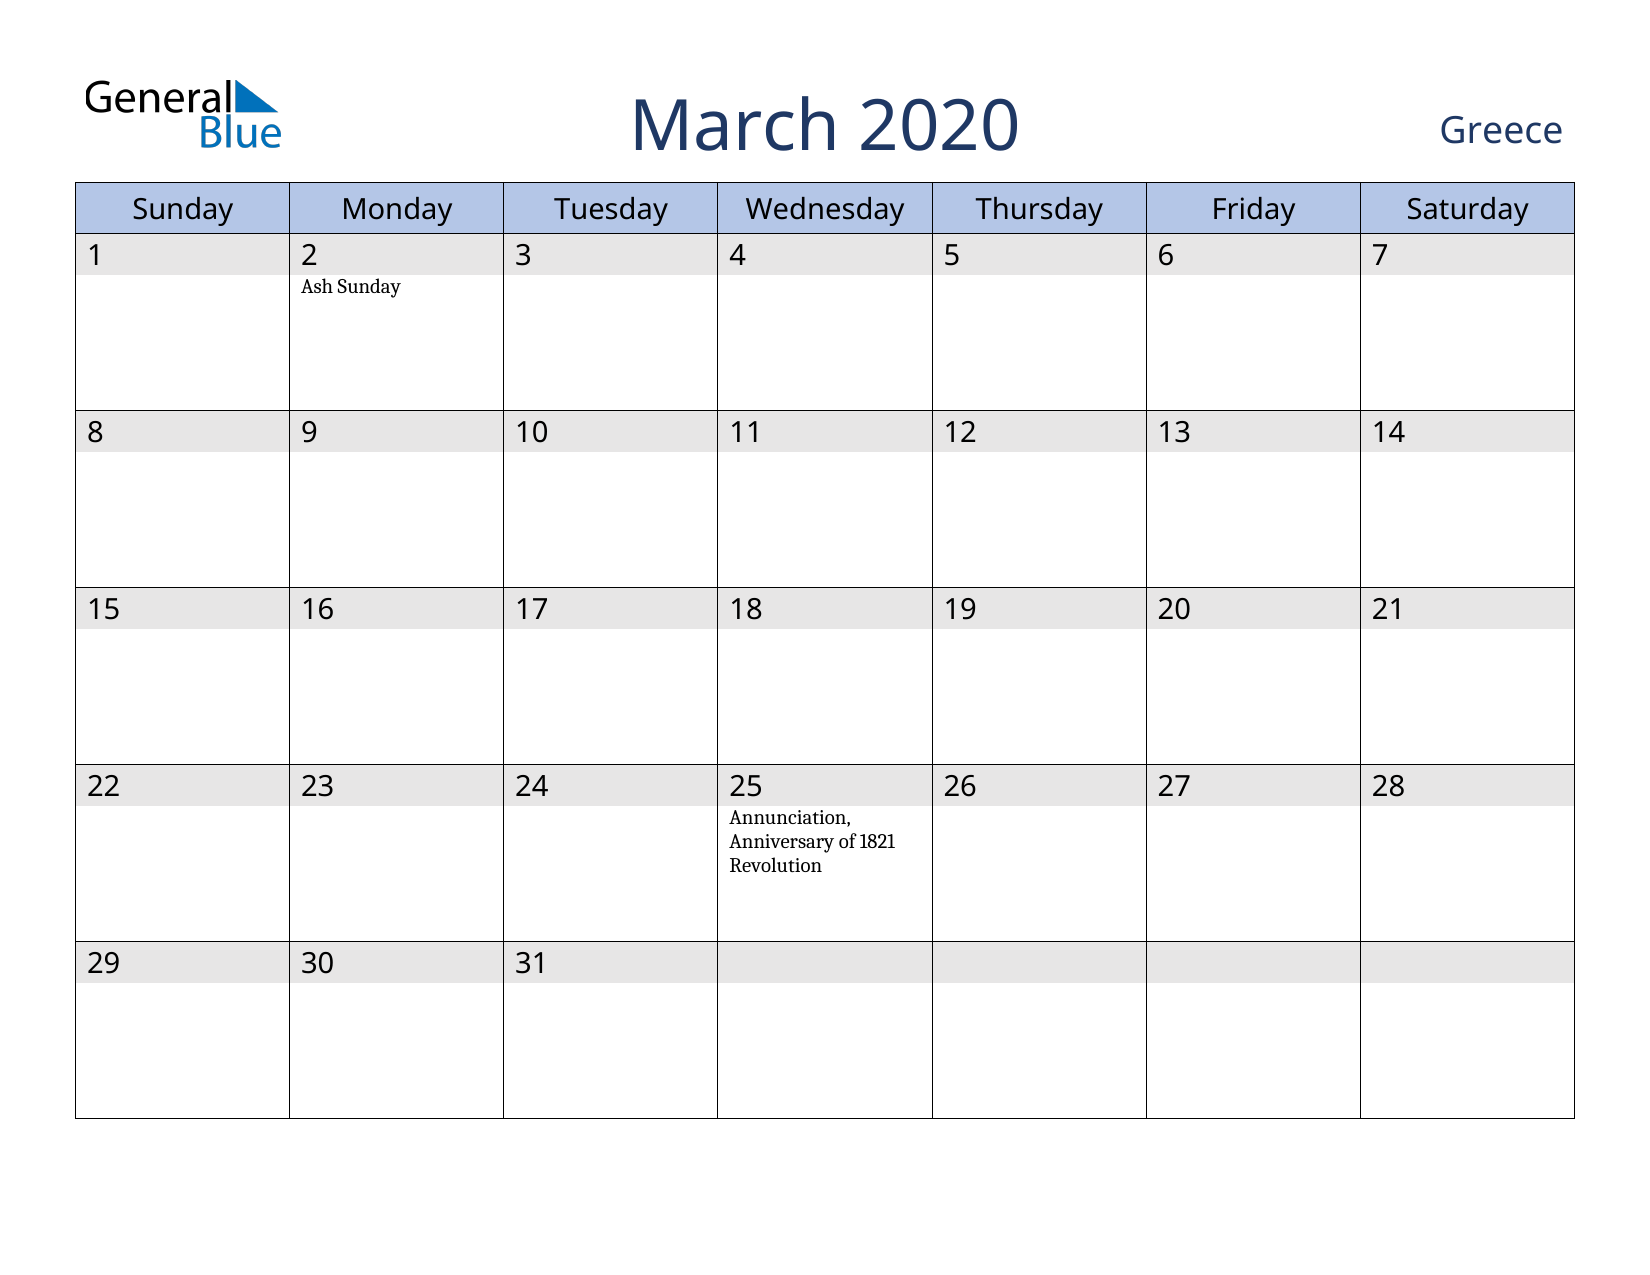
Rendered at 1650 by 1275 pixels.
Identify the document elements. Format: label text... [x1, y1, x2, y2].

table_cell [718, 983, 932, 1118]
table_cell [718, 275, 932, 410]
table_cell [1361, 983, 1574, 1118]
table_cell 16 [290, 588, 503, 629]
table_cell [504, 983, 717, 1118]
table_cell [76, 806, 289, 941]
table_cell [290, 983, 503, 1118]
table_cell [933, 452, 1146, 587]
table_cell [1361, 942, 1574, 983]
table_cell [718, 452, 932, 587]
table_cell 17 [504, 588, 717, 629]
table_cell [933, 983, 1146, 1118]
table_header [76, 75, 503, 182]
table_cell 24 [504, 765, 717, 806]
table_cell [76, 452, 289, 587]
table_cell 28 [1361, 765, 1574, 806]
table_cell 4 [718, 234, 932, 275]
table_cell 13 [1147, 411, 1360, 452]
table_cell 29 [76, 942, 289, 983]
table_cell [1147, 452, 1360, 587]
table_cell [1361, 806, 1574, 941]
table_cell Ash Sunday [290, 275, 503, 410]
table_cell Tuesday [504, 183, 717, 233]
table_cell 9 [290, 411, 503, 452]
table_cell 19 [933, 588, 1146, 629]
table_cell 22 [76, 765, 289, 806]
table_header March 2020 [504, 75, 1146, 182]
picture [86, 80, 281, 148]
table_cell [1361, 629, 1574, 764]
table_cell [76, 983, 289, 1118]
table_cell [504, 629, 717, 764]
table_cell 31 [504, 942, 717, 983]
table_cell [290, 629, 503, 764]
table_cell [1147, 983, 1360, 1118]
table_cell Wednesday [718, 183, 932, 233]
table_cell 12 [933, 411, 1146, 452]
table_cell 1 [76, 234, 289, 275]
table_cell 30 [290, 942, 503, 983]
table_cell 3 [504, 234, 717, 275]
table_cell 2 [290, 234, 503, 275]
table_cell 26 [933, 765, 1146, 806]
table_cell [718, 629, 932, 764]
table_cell [718, 942, 932, 983]
table_cell 18 [718, 588, 932, 629]
table_cell [933, 629, 1146, 764]
table_cell [1147, 275, 1360, 410]
table_cell [1147, 942, 1360, 983]
table_cell [1147, 629, 1360, 764]
table_cell [504, 275, 717, 410]
table_cell 25 [718, 765, 932, 806]
table_cell 27 [1147, 765, 1360, 806]
table_cell 23 [290, 765, 503, 806]
table_cell Thursday [933, 183, 1146, 233]
table_cell 5 [933, 234, 1146, 275]
table_cell [1147, 806, 1360, 941]
table_cell 21 [1361, 588, 1574, 629]
table_cell Friday [1147, 183, 1360, 233]
table_cell [933, 806, 1146, 941]
table_cell [290, 452, 503, 587]
table_cell 7 [1361, 234, 1574, 275]
table_cell 11 [718, 411, 932, 452]
table_cell 15 [76, 588, 289, 629]
table_cell Sunday [76, 183, 289, 233]
table_cell 14 [1361, 411, 1574, 452]
table_cell [76, 629, 289, 764]
table_cell 20 [1147, 588, 1360, 629]
table_cell Annunciation, Anniversary of 1821 Revolution [718, 806, 932, 941]
table_cell [1361, 275, 1574, 410]
table_cell [933, 275, 1146, 410]
table_cell [504, 806, 717, 941]
table_cell 6 [1147, 234, 1360, 275]
table_cell [933, 942, 1146, 983]
table_header Greece [1146, 75, 1574, 182]
table_cell [1361, 452, 1574, 587]
table_cell 10 [504, 411, 717, 452]
table_cell Monday [290, 183, 503, 233]
table_cell Saturday [1361, 183, 1574, 233]
table_cell [76, 275, 289, 410]
table_cell [290, 806, 503, 941]
table_cell [504, 452, 717, 587]
table_cell 8 [76, 411, 289, 452]
